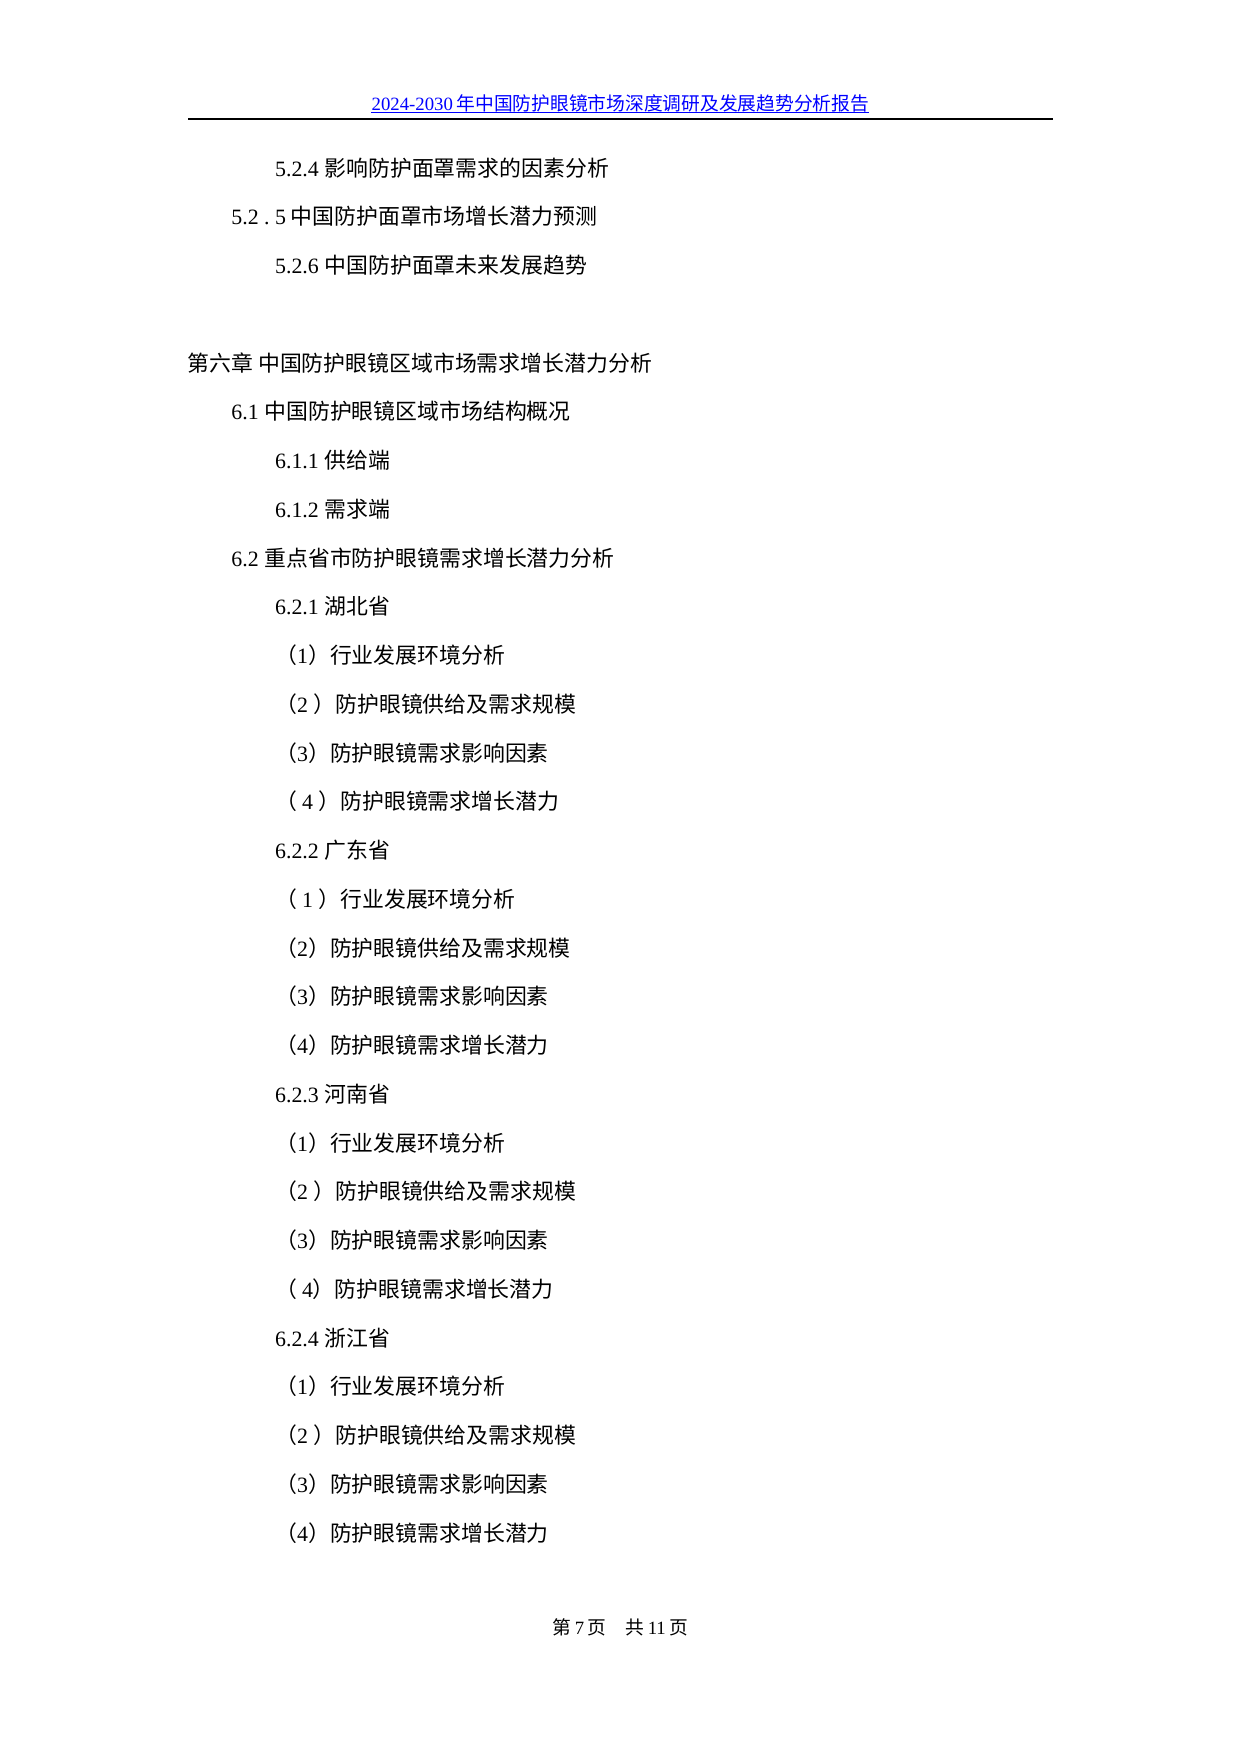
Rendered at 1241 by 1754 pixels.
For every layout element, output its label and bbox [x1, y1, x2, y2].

text [187, 150, 1053, 1548]
